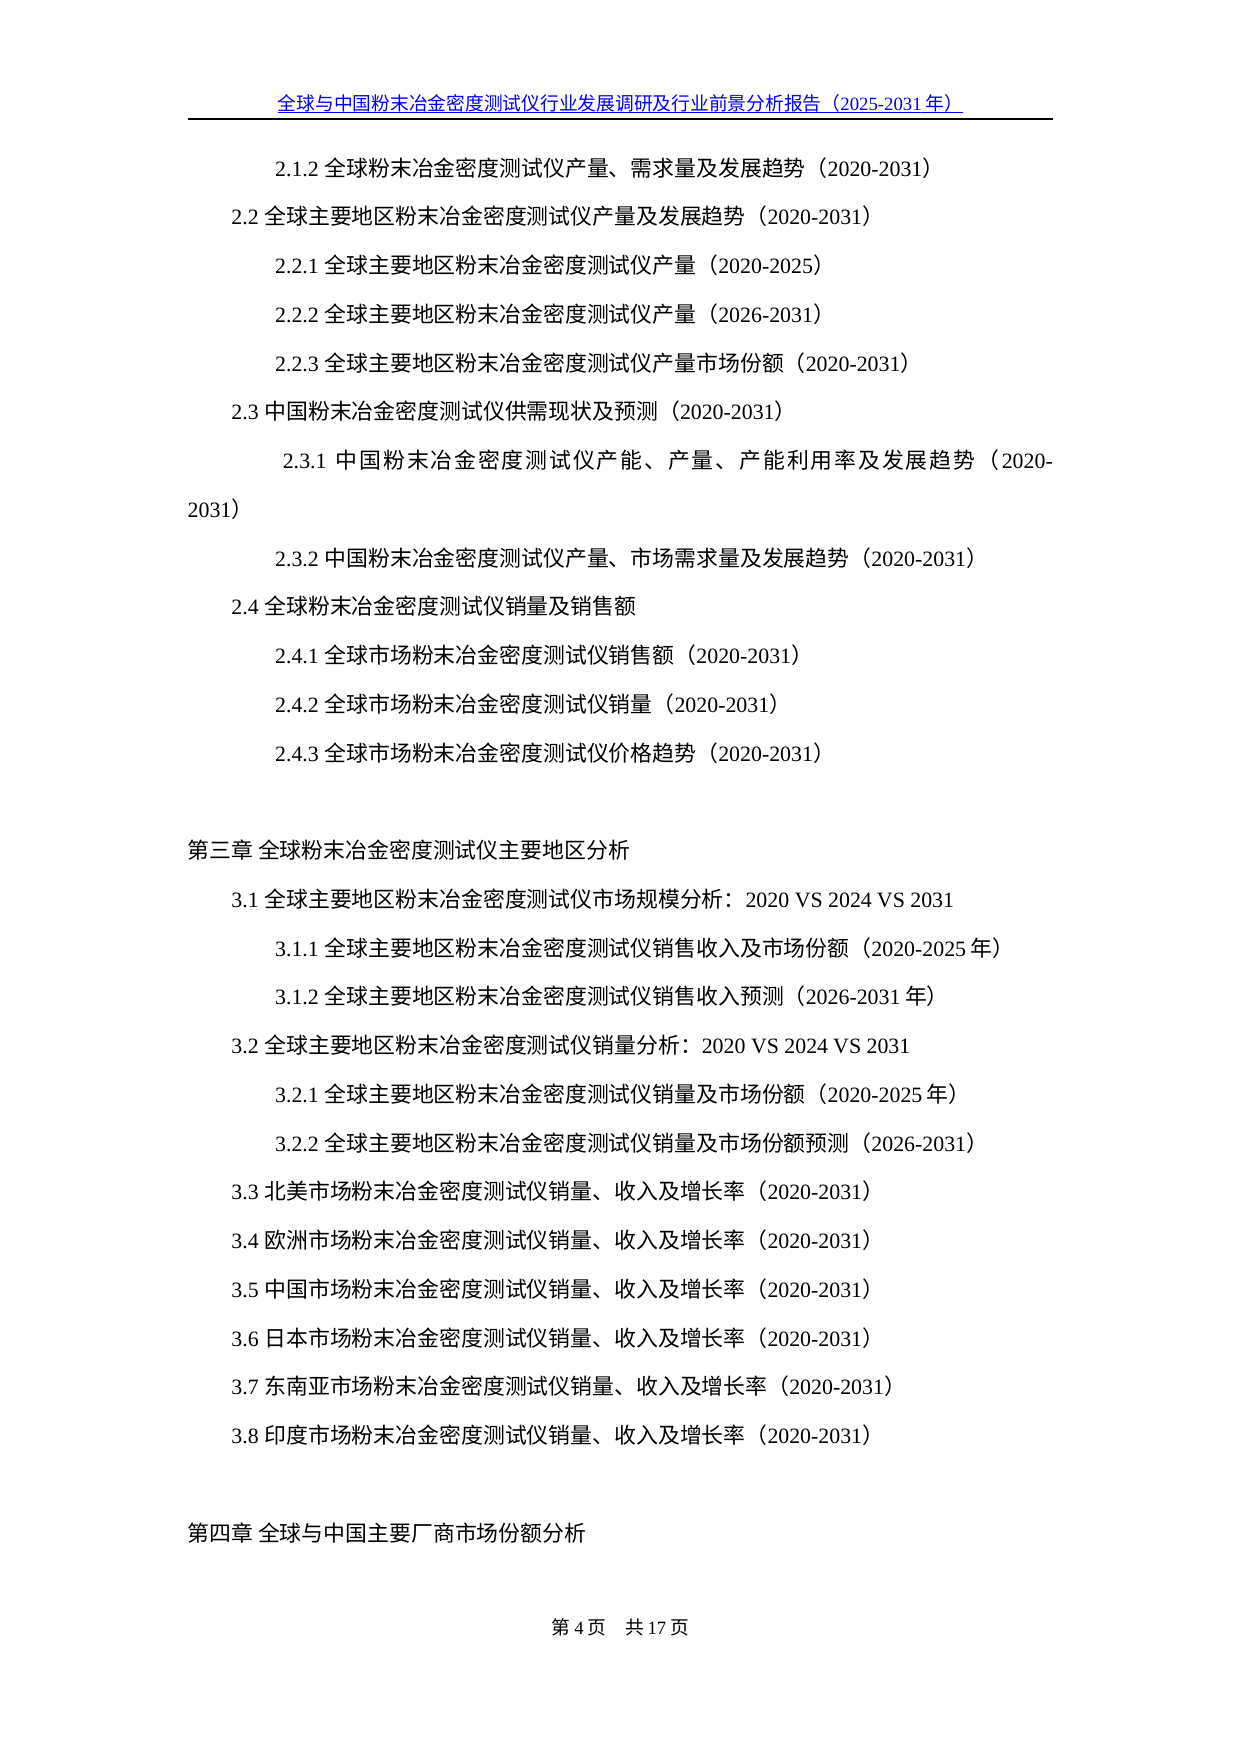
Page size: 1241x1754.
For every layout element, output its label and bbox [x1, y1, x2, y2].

text [187, 150, 1053, 1548]
